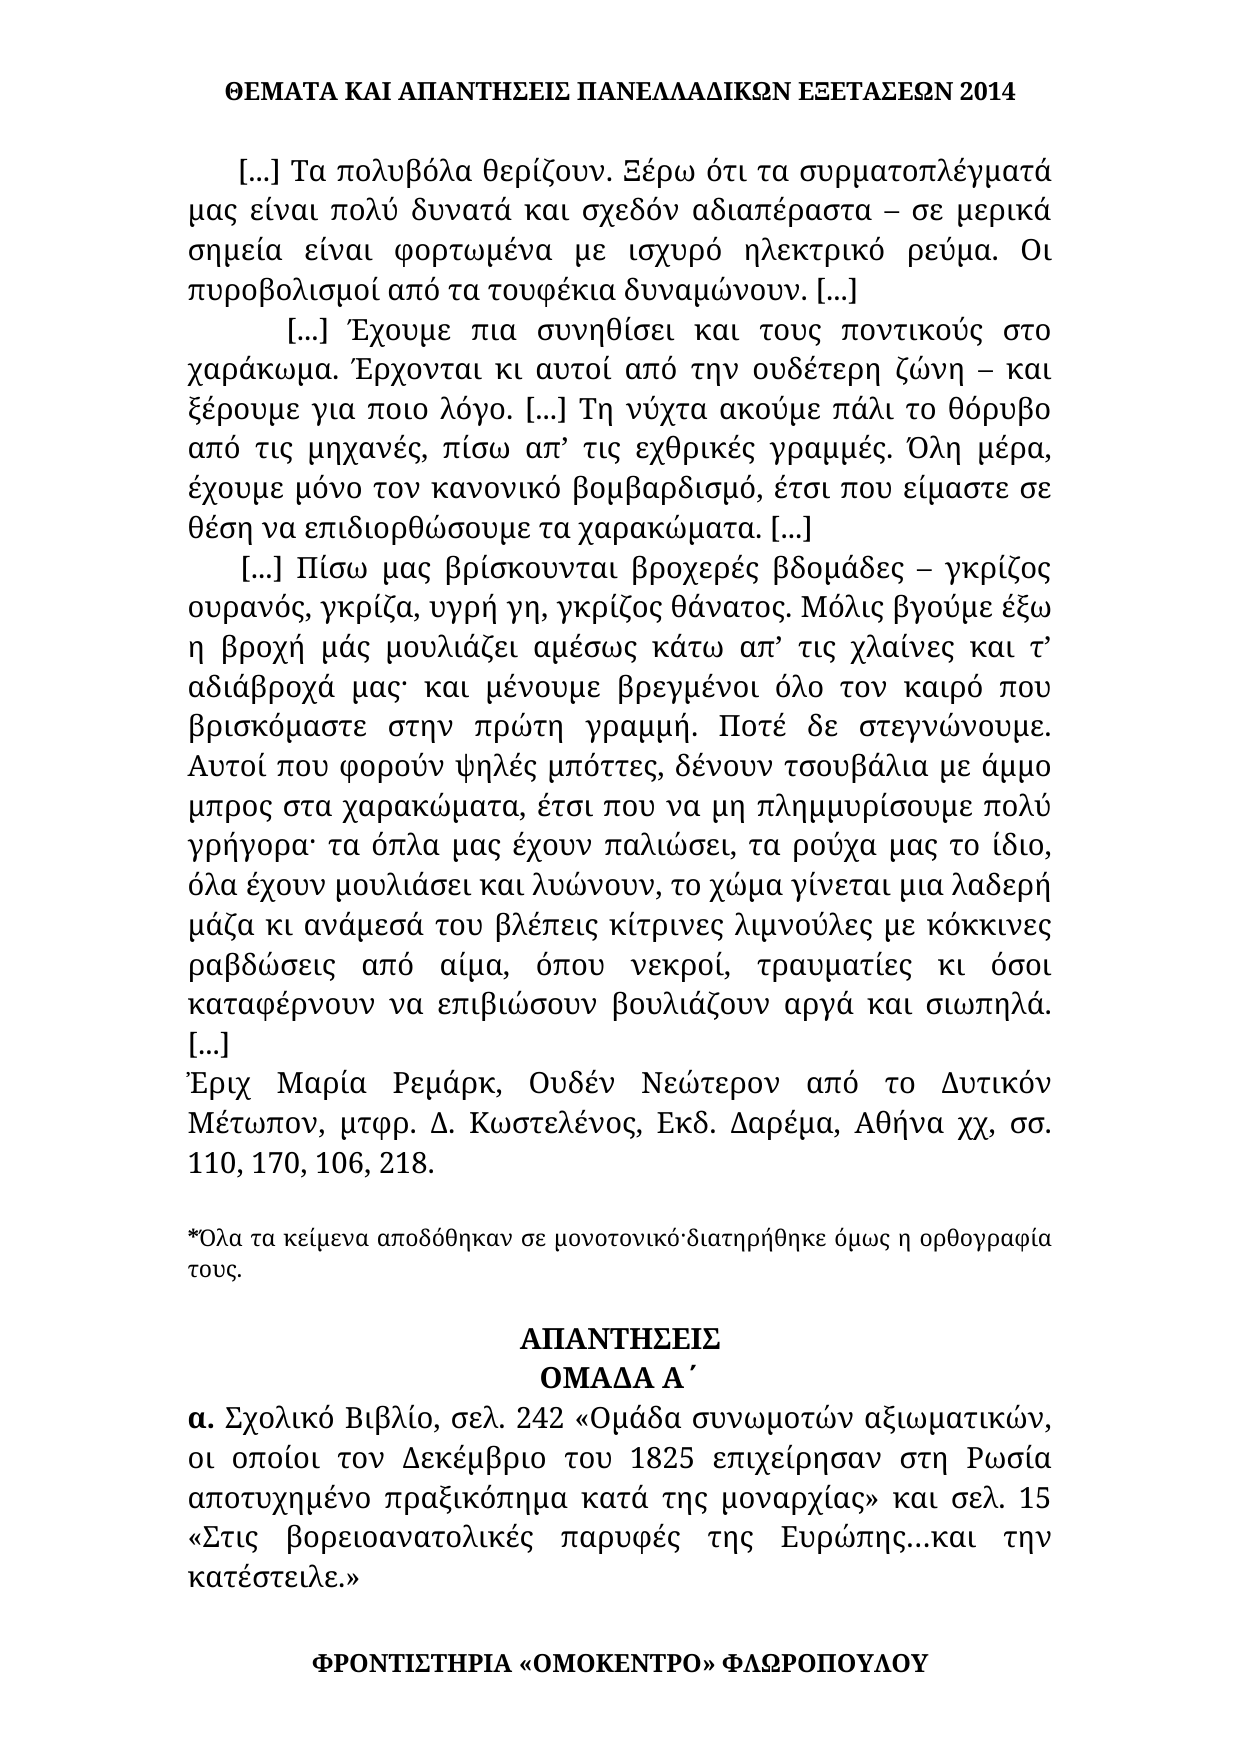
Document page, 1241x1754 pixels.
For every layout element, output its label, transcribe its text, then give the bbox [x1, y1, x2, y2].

text α. Σχολικό Βιβλίο, σελ. 242 «Ομάδα συνωμοτών αξιωματικών, οι οποίοι τον Δεκέμβριο του 1825 επιχείρησαν στη Ρωσία αποτυχημένο πραξικόπημα κατά της μοναρχίας» και σελ. 15 «Στις βορειοανατολικές παρυφές της Ευρώπης…και την κατέστειλε.» [187, 1397, 1053, 1596]
text ΑΠΑΝΤΗΣΕΙΣ [187, 1318, 1053, 1358]
text Ἐριχ Μαρία Ρεμάρκ, Ουδέν Νεώτερον από το Δυτικόν Μέτωπον, μτφρ. Δ. Κωστελένος, Εκδ. Δαρέμα, Αθήνα χχ, σσ. 110, 170, 106, 218. [187, 1063, 1053, 1182]
text ΟΜΑΔΑ Α΄ [187, 1358, 1053, 1397]
text [...] Έχουμε πια συνηθίσει και τους ποντικούς στο χαράκωμα. Έρχονται κι αυτοί από την ουδέτερη ζώνη – και ξέρουμε για ποιο λόγο. [...] Τη νύχτα ακούμε πάλι το θόρυβο από τις μηχανές, πίσω απ’ τις εχθρικές γραμμές. Όλη μέρα, έχουμε μόνο τον κανονικό βομβαρδισμό, έτσι που είμαστε σε θέση να επιδιορθώσουμε τα χαρακώματα. [...] [187, 309, 1053, 547]
text [...] Πίσω μας βρίσκουνται βροχερές βδομάδες – γκρίζος ουρανός, γκρίζα, υγρή γη, γκρίζος θάνατος. Μόλις βγούμε έξω η βροχή μάς μουλιάζει αμέσως κάτω απ’ τις χλαίνες και τ’ αδιάβροχά μας· και μένουμε βρεγμένοι όλο τον καιρό που βρισκόμαστε στην πρώτη γραμμή. Ποτέ δε στεγνώνουμε. Αυτοί που φορούν ψηλές μπόττες, δένουν τσουβάλια με άμμο μπρος στα χαρακώματα, έτσι που να μη πλημμυρίσουμε πολύ γρήγορα· τα όπλα μας έχουν παλιώσει, τα ρούχα μας το ίδιο, όλα έχουν μουλιάσει και λυώνουν, το χώμα γίνεται μια λαδερή μάζα κι ανάμεσά του βλέπεις κίτρινες λιμνούλες με κόκκινες ραβδώσεις από αίμα, όπου νεκροί, τραυματίες κι όσοι καταφέρνουν να επιβιώσουν βουλιάζουν αργά και σιωπηλά. [...] [187, 547, 1053, 1063]
text [...] Τα πολυβόλα θερίζουν. Ξέρω ότι τα συρματοπλέγματά μας είναι πολύ δυνατά και σχεδόν αδιαπέραστα – σε μερικά σημεία είναι φορτωμένα με ισχυρό ηλεκτρικό ρεύμα. Οι πυροβολισμοί από τα τουφέκια δυναμώνουν. [...] [187, 150, 1053, 309]
text *Όλα τα κείμενα αποδόθηκαν σε μονοτονικό·διατηρήθηκε όμως η ορθογραφία τους. [187, 1222, 1053, 1284]
